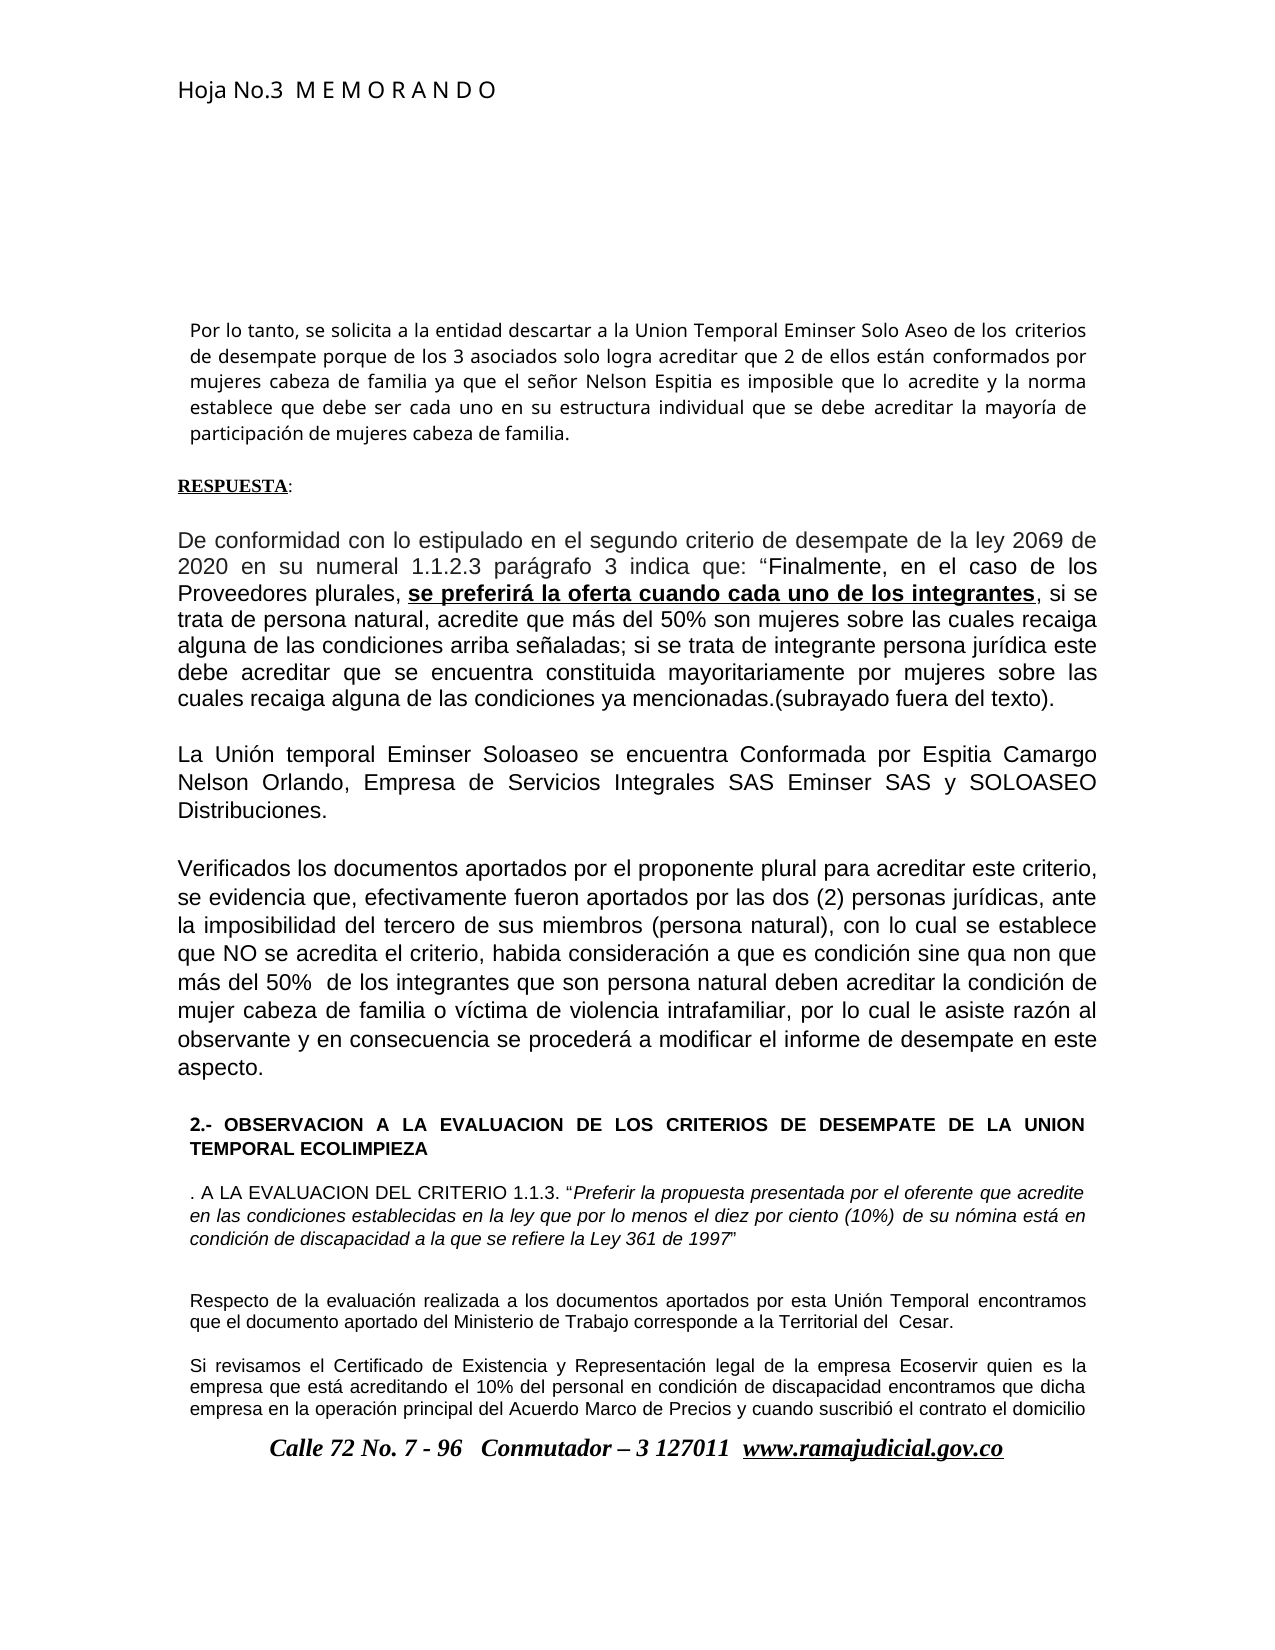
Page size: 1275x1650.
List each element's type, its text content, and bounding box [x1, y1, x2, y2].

text RESPUESTA: [177, 474, 1098, 496]
text Respecto de la evaluación realizada a los documentos aportados por esta Unión Temporal encontramos que el documento aportado del Ministerio de Trabajo corresponde a la Territorial del Cesar. [189, 1289, 1086, 1333]
text 2.- OBSERVACION A LA EVALUACION DE LOS CRITERIOS DE DESEMPATE DE LA UNION TEMPORAL ECOLIMPIEZA [189, 1112, 1086, 1159]
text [189, 1354, 1086, 1419]
text Por lo tanto, se solicita a la entidad descartar a la Union Temporal Eminser Solo Aseo de los criterios de desempate porque de los 3 asociados solo logra acreditar que 2 de ellos están conformados por mujeres cabeza de familia ya que el señor Nelson Espitia es imposible que lo acredite y la norma establece que debe ser cada uno en su estructura individual que se debe acreditar la mayoría de participación de mujeres cabeza de familia. [189, 318, 1086, 445]
text . A LA EVALUACION DEL CRITERIO 1.1.3. “Preferir la propuesta presentada por el oferente que acredite en las condiciones establecidas en la ley que por lo menos el diez por ciento (10%) de su nómina está en condición de discapacidad a la que se refiere la Ley 361 de 1997” [189, 1182, 1086, 1249]
text De conformidad con lo estipulado en el segundo criterio de desempate de la ley 2069 de 2020 en su numeral 1.1.2.3 parágrafo 3 indica que: “Finalmente, en el caso de los Proveedores plurales, se preferirá la oferta cuando cada uno de los integrantes, si se trata de persona natural, acredite que más del 50% son mujeres sobre las cuales recaiga alguna de las condiciones arriba señaladas; si se trata de integrante persona jurídica este debe acreditar que se encuentra constituida mayoritariamente por mujeres sobre las cuales recaiga alguna de las condiciones ya mencionadas.(subrayado fuera del texto). [177, 527, 1098, 711]
text La Unión temporal Eminser Soloaseo se encuentra Conformada por Espitia Camargo Nelson Orlando, Empresa de Servicios Integrales SAS Eminser SAS y SOLOASEO Distribuciones. [177, 741, 1098, 824]
text Verificados los documentos aportados por el proponente plural para acreditar este criterio, se evidencia que, efectivamente fueron aportados por las dos (2) personas jurídicas, ante la imposibilidad del tercero de sus miembros (persona natural), con lo cual se establece que NO se acredita el criterio, habida consideración a que es condición sine qua non que más del 50% de los integrantes que son persona natural deben acreditar la condición de mujer cabeza de familia o víctima de violencia intrafamiliar, por lo cual le asiste razón al observante y en consecuencia se procederá a modificar el informe de desempate en este aspecto. [177, 855, 1098, 1081]
